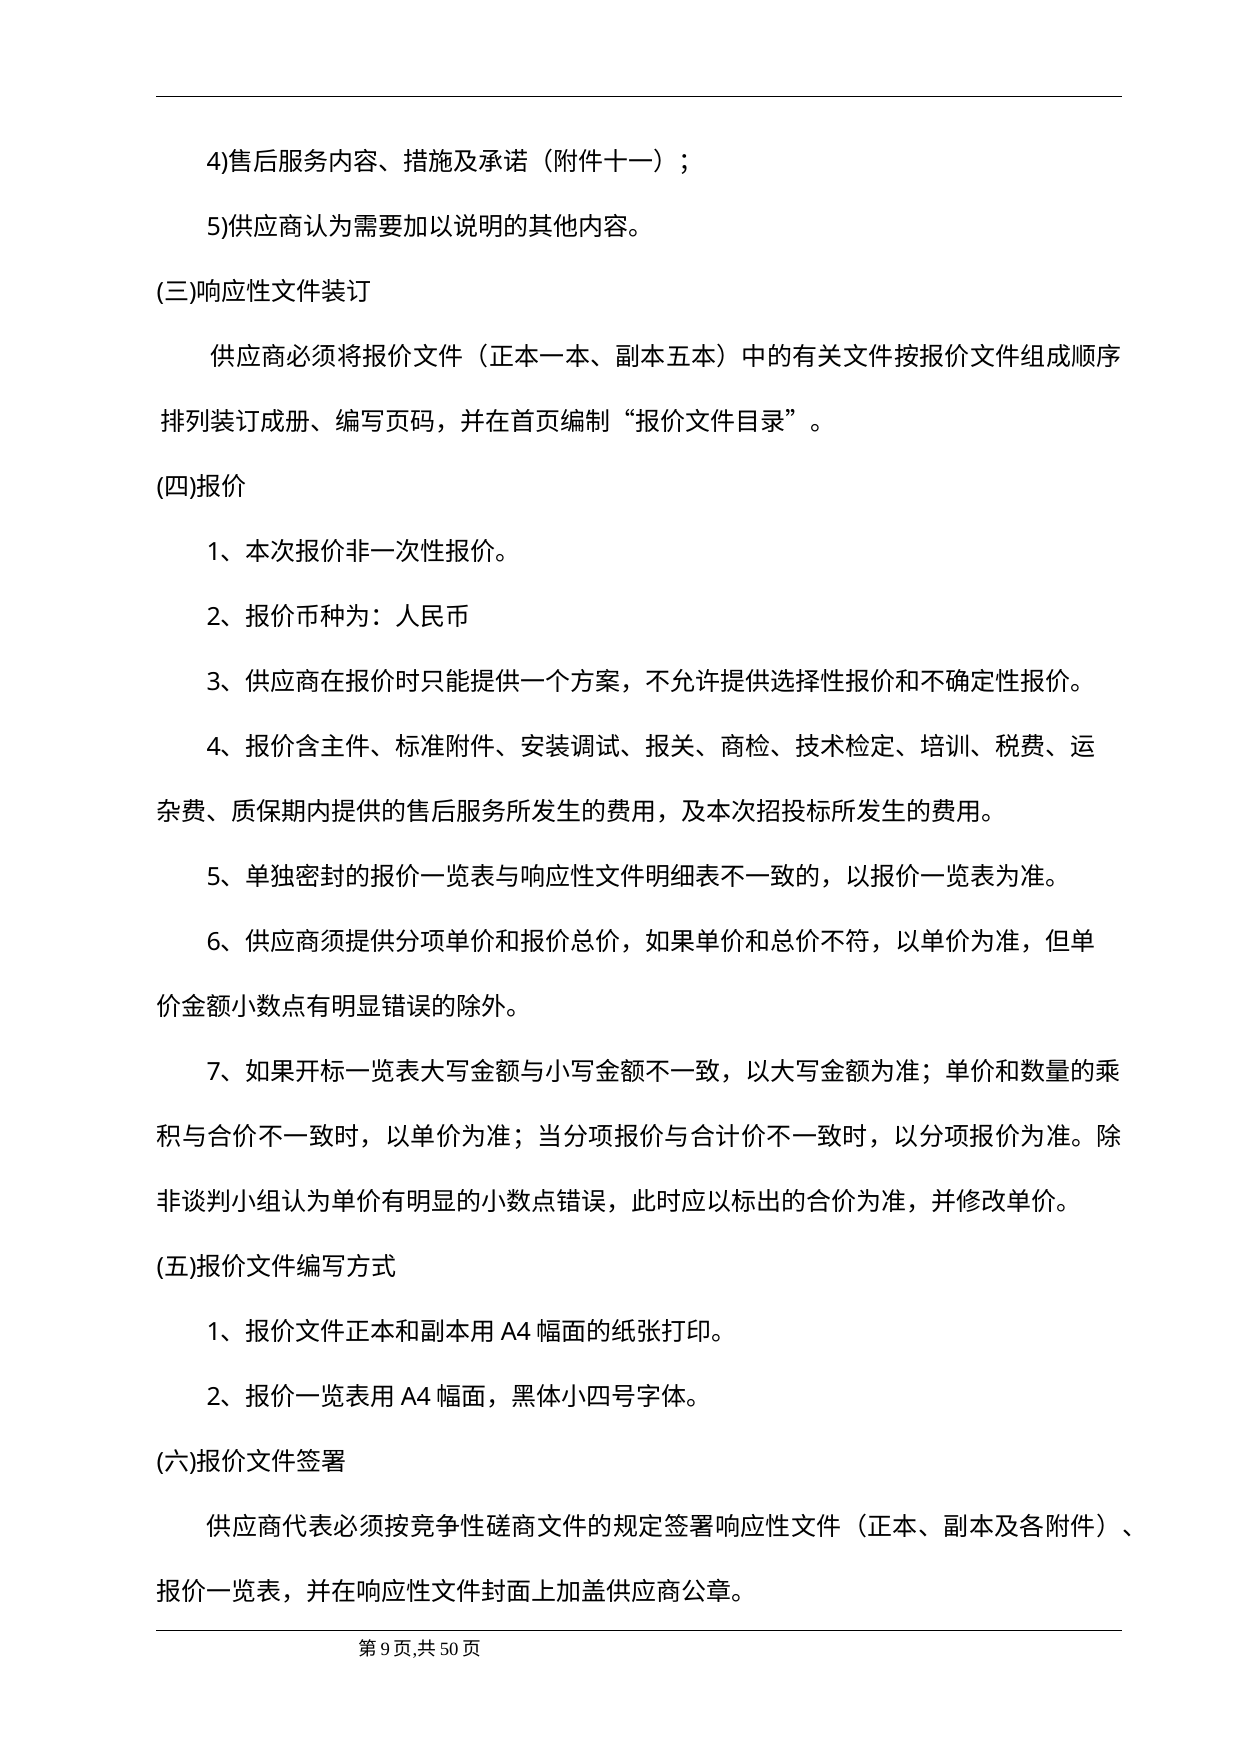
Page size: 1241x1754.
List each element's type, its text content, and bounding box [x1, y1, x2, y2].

text (五)报价文件编写方式 [156, 1232, 1121, 1297]
text 4、报价含主件、标准附件、安装调试、报关、商检、技术检定、培训、税费、运杂费、质保期内提供的售后服务所发生的费用，及本次招投标所发生的费用。 [156, 712, 1096, 842]
text (四)报价 [156, 452, 1096, 517]
text 供应商必须将报价文件（正本一本、副本五本）中的有关文件按报价文件组成顺序排列装订成册、编写页码，并在首页编制“报价文件目录”。 [161, 322, 1121, 452]
text 1、本次报价非一次性报价。 [156, 517, 1096, 582]
text 供应商代表必须按竞争性磋商文件的规定签署响应性文件（正本、副本及各附件）、报价一览表，并在响应性文件封面上加盖供应商公章。 [156, 1492, 1122, 1622]
text 7、如果开标一览表大写金额与小写金额不一致，以大写金额为准；单价和数量的乘积与合价不一致时，以单价为准；当分项报价与合计价不一致时，以分项报价为准。除非谈判小组认为单价有明显的小数点错误，此时应以标出的合价为准，并修改单价。 [156, 1037, 1122, 1232]
text 4)售后服务内容、措施及承诺（附件十一）； [156, 127, 1096, 192]
text (六)报价文件签署 [156, 1427, 1096, 1492]
text 2、报价币种为：人民币 [156, 582, 1096, 647]
text 2、报价一览表用A4幅面，黑体小四号字体。 [156, 1362, 1096, 1427]
text 6、供应商须提供分项单价和报价总价，如果单价和总价不符，以单价为准，但单价金额小数点有明显错误的除外。 [156, 907, 1096, 1037]
text 5)供应商认为需要加以说明的其他内容。 [156, 192, 1096, 257]
text (三)响应性文件装订 [156, 257, 1096, 322]
text 1、报价文件正本和副本用A4幅面的纸张打印。 [156, 1297, 1096, 1362]
text 3、供应商在报价时只能提供一个方案，不允许提供选择性报价和不确定性报价。 [156, 647, 1096, 712]
text 5、单独密封的报价一览表与响应性文件明细表不一致的，以报价一览表为准。 [156, 842, 1096, 907]
